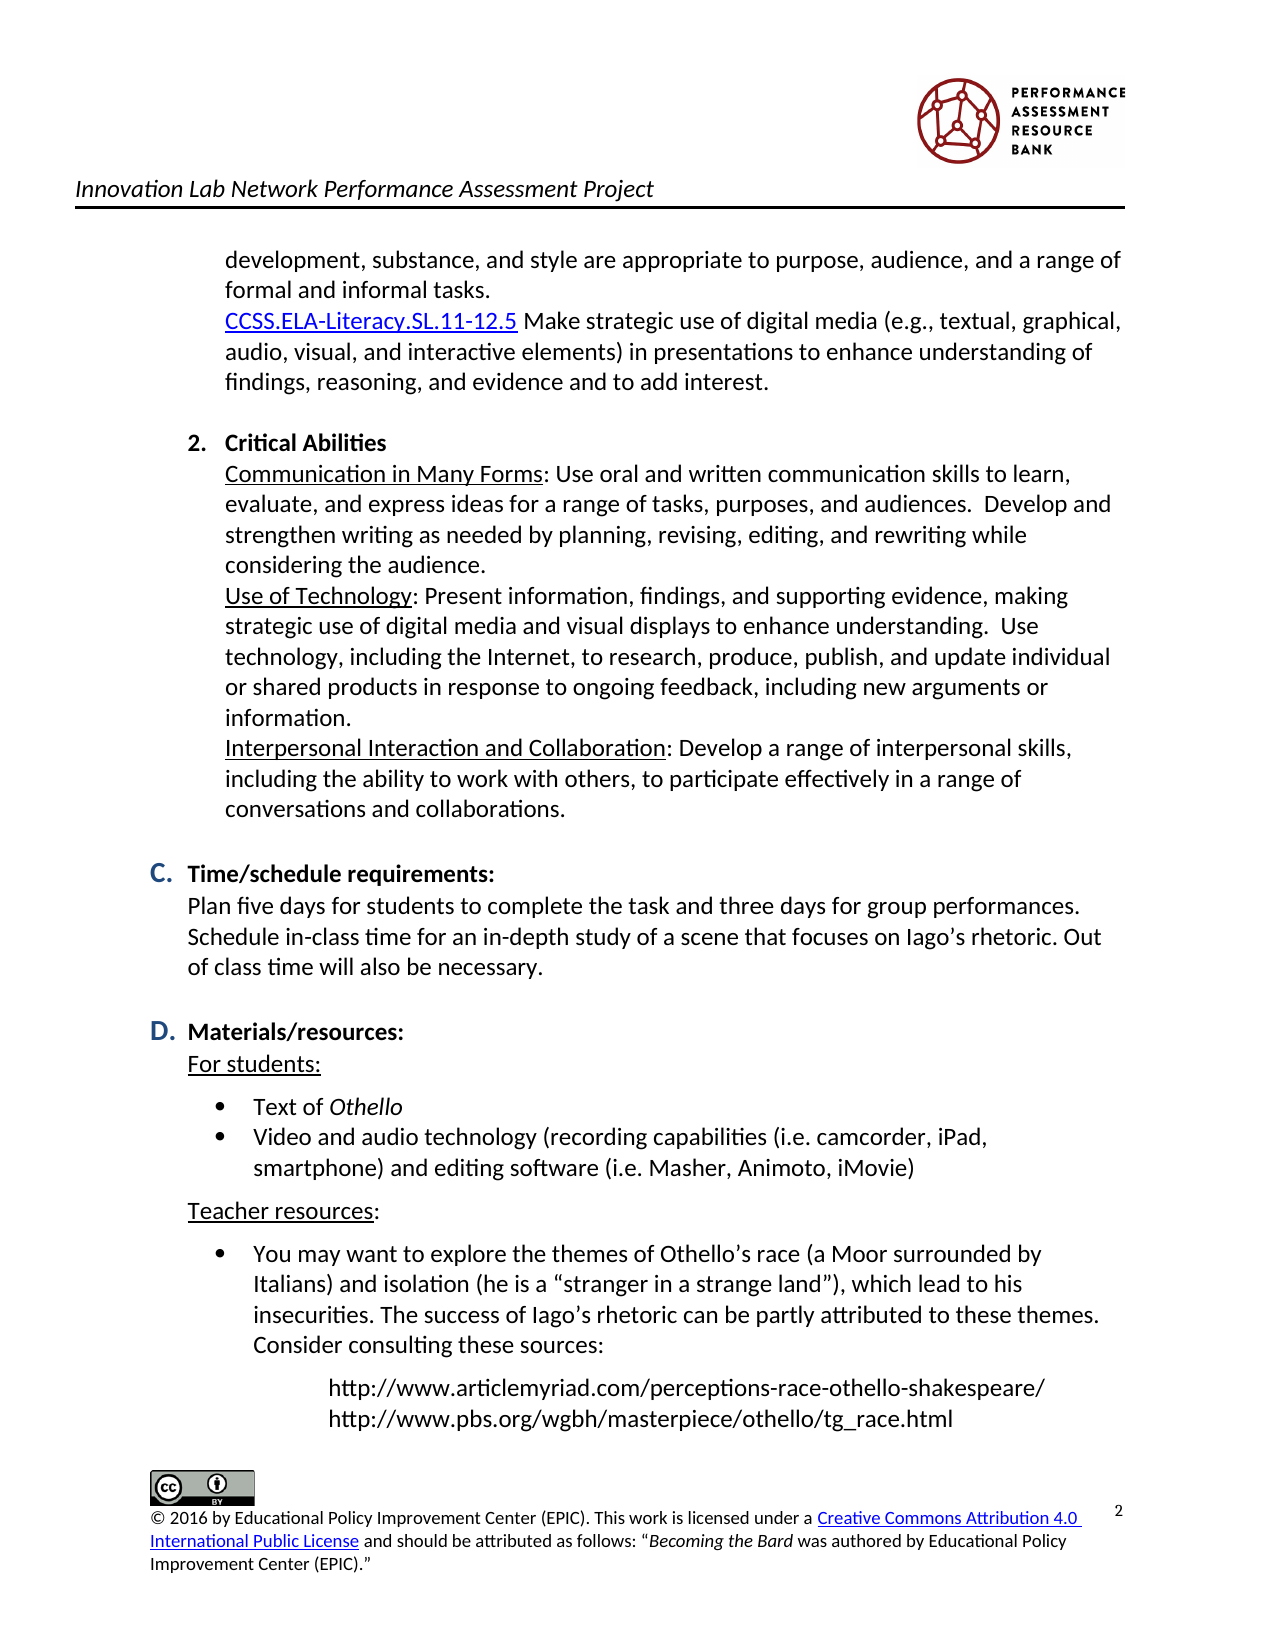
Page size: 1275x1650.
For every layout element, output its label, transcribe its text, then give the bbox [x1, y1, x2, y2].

list Text of Othello [216, 1091, 1125, 1121]
text For students: [150, 1048, 1125, 1078]
list Video and audio technology (recording capabilities (i.e. camcorder, iPad, smartphone) and editing software (i.e. Masher, Animoto, iMovie) [216, 1121, 1125, 1182]
text Use of Technology: Present information, findings, and supporting evidence, making strategic use of digital media and visual displays to enhance understanding. Use technology, including the Internet, to research, produce, publish, and update individual or shared products in response to ongoing feedback, including new arguments or information. [225, 580, 1125, 732]
text Plan five days for students to complete the task and three days for group performances. Schedule in-class time for an in-depth study of a scene that focuses on Iago’s rhetoric. Out of class time will also be necessary. [187, 890, 1125, 982]
text Communication in Many Forms: Use oral and written communication skills to learn, evaluate, and express ideas for a range of tasks, purposes, and audiences. Develop and strengthen writing as needed by planning, revising, editing, and rewriting while considering the audience. [225, 458, 1125, 580]
list Time/schedule requirements: [150, 854, 1125, 890]
picture [917, 75, 1125, 168]
picture [150, 1470, 255, 1506]
text Interpersonal Interaction and Collaboration: Develop a range of interpersonal skills, including the ability to work with others, to participate effectively in a range of conversations and collaborations. [225, 732, 1125, 824]
list Materials/resources: [150, 1012, 1125, 1048]
list CCSS.ELA-Literacy.SL.11-12.5 Make strategic use of digital media (e.g., textual, graphical, audio, visual, and interactive elements) in presentations to enhance understanding of findings, reasoning, and evidence and to add interest. [225, 305, 1125, 397]
text http://www.pbs.org/wgbh/masterpiece/othello/tg_race.html [328, 1403, 1125, 1434]
text Teacher resources: [150, 1195, 1125, 1226]
text http://www.articlemyriad.com/perceptions-race-othello-shakespeare/ [328, 1373, 1125, 1403]
list You may want to explore the themes of Othello’s race (a Moor surrounded by Italians) and isolation (he is a “stranger in a strange land”), which lead to his insecurities. The success of Iago’s rhetoric can be partly attributed to these themes. Consider consulting these sources: [216, 1238, 1125, 1360]
list Critical Abilities [187, 427, 1125, 458]
